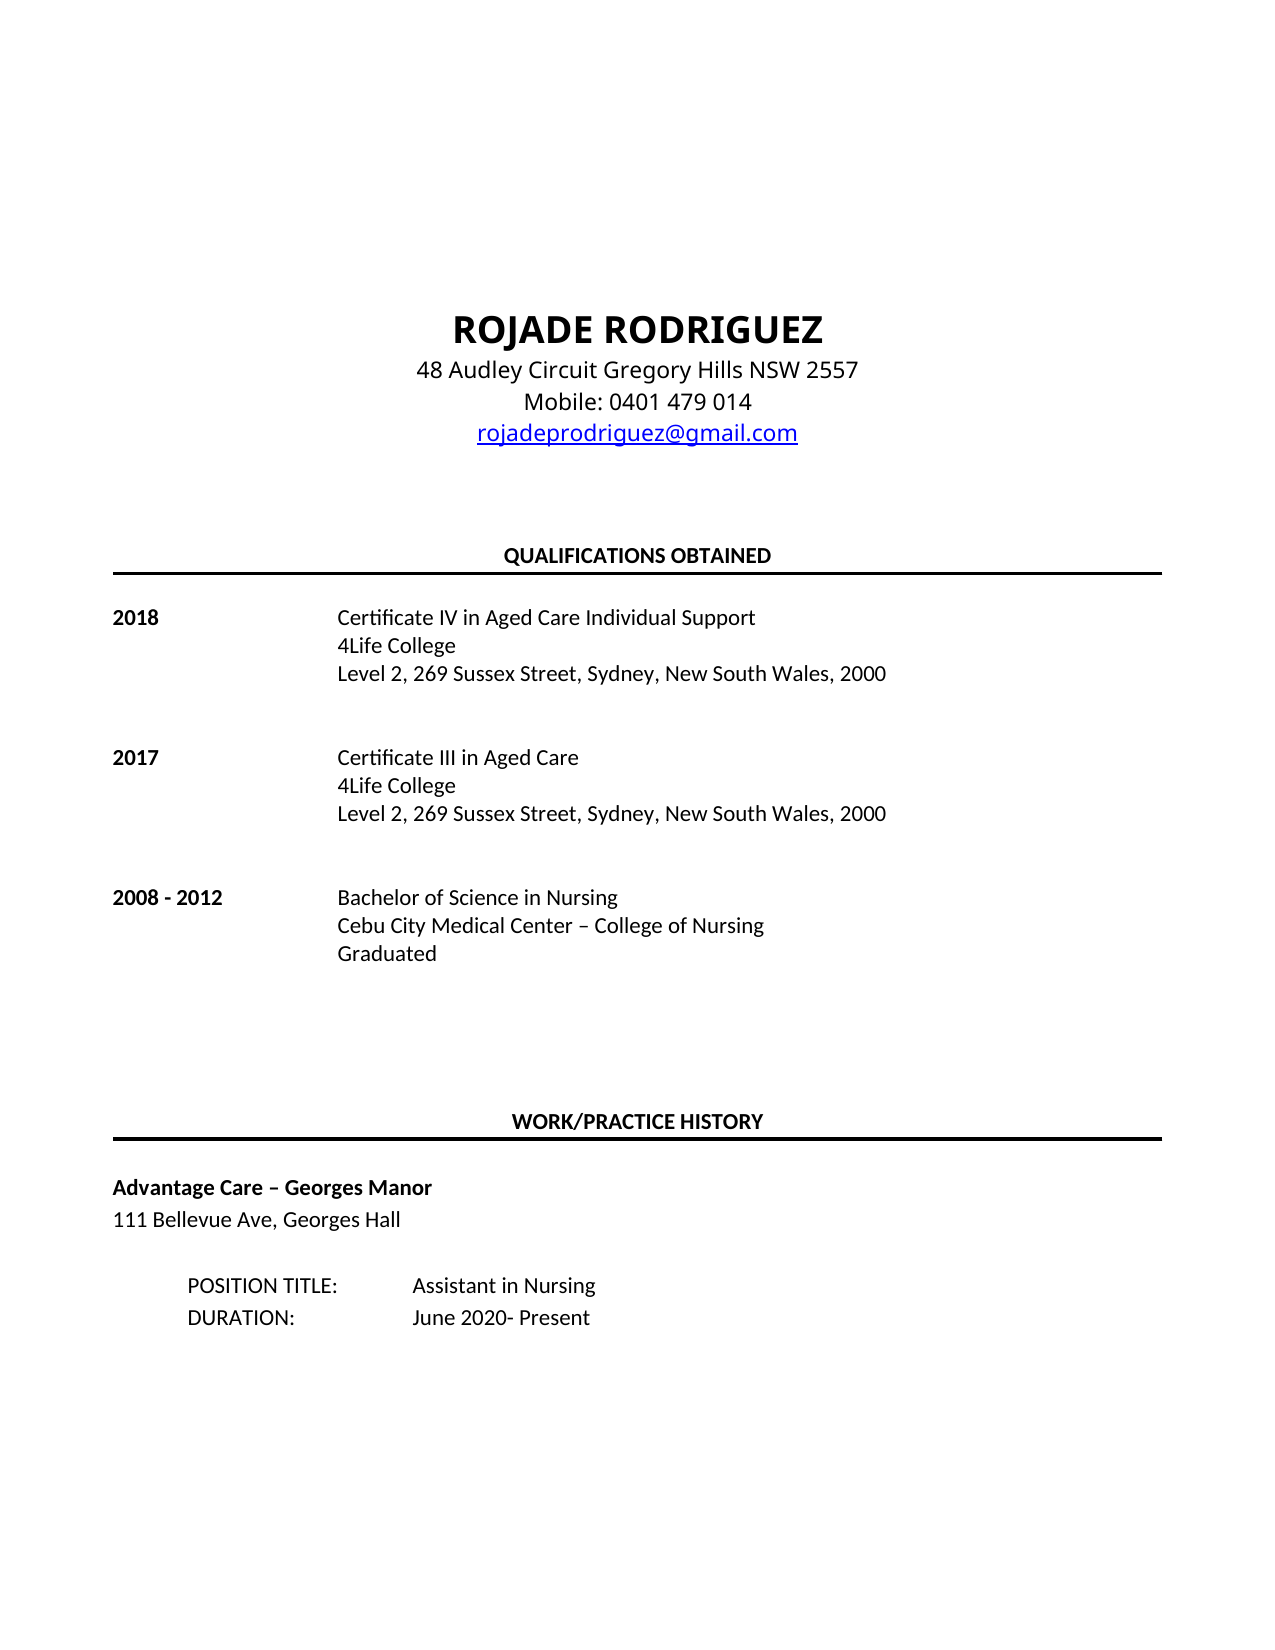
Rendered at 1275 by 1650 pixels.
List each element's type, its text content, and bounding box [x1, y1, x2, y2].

text Graduated [262, 939, 1162, 967]
text 4Life College [112, 771, 1162, 799]
text ROJADE RODRIGUEZ [112, 303, 1162, 354]
subtitle QUALIFICATIONS OBTAINED [112, 542, 1162, 575]
subtitle POSITION TITLE: Assistant in Nursing [112, 1271, 1162, 1299]
text Mobile: 0401 479 014 [112, 385, 1162, 417]
text 2008 - 2012 Bachelor of Science in Nursing [112, 883, 1162, 911]
text Cebu City Medical Center – College of Nursing [262, 911, 1162, 939]
text WORK/PRACTICE HISTORY [112, 1107, 1162, 1141]
text 48 Audley Circuit Gregory Hills NSW 2557 [112, 354, 1162, 385]
text Level 2, 269 Sussex Street, Sydney, New South Wales, 2000 [112, 659, 1162, 687]
subtitle DURATION: June 2020- Present [112, 1303, 1162, 1331]
text 2017 Certificate III in Aged Care [112, 743, 1162, 771]
subtitle 111 Bellevue Ave, Georges Hall [112, 1205, 1162, 1233]
text Level 2, 269 Sussex Street, Sydney, New South Wales, 2000 [112, 799, 1162, 827]
text 2018 Certificate IV in Aged Care Individual Support [112, 603, 1162, 631]
subtitle Advantage Care – Georges Manor [112, 1173, 1162, 1201]
text 4Life College [112, 631, 1162, 659]
text rojadeprodriguez@gmail.com [112, 417, 1162, 448]
